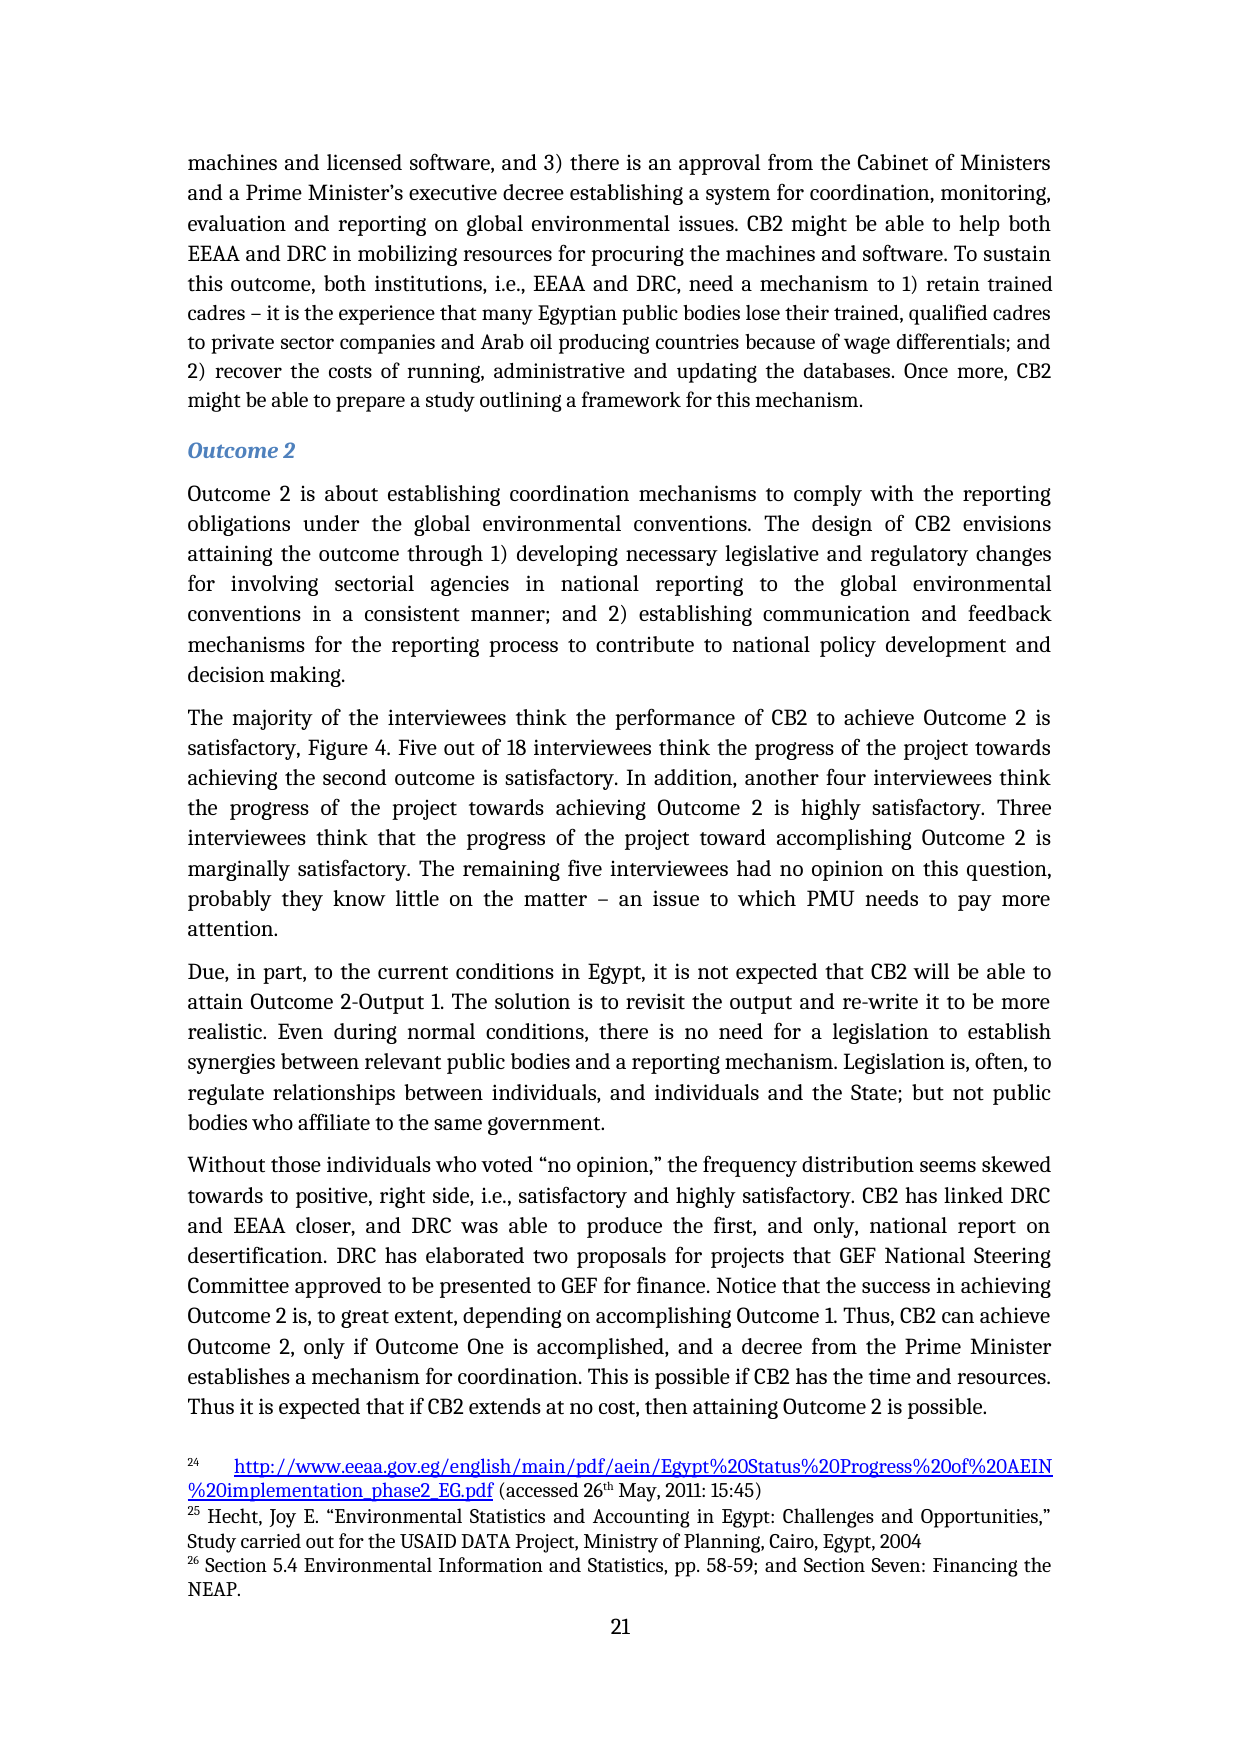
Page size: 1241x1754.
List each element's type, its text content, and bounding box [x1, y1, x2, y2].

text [187, 150, 1053, 413]
text Without those individuals who voted “no opinion,” the frequency distribution seems skewed towards to positive, right side, i.e., satisfactory and highly satisfactory. CB2 has linked DRC and EEAA closer, and DRC was able to produce the first, and only, national report on desertification. DRC has elaborated two proposals for projects that GEF National Steering Committee approved to be presented to GEF for finance. Notice that the success in achieving Outcome 2 is, to great extent, depending on accomplishing Outcome 1. Thus, CB2 can achieve Outcome 2, only if Outcome One is accomplished, and a decree from the Prime Minister establishes a mechanism for coordination. This is possible if CB2 has the time and resources. Thus it is expected that if CB2 extends at no cost, then attaining Outcome 2 is possible. [187, 1152, 1053, 1420]
subtitle Outcome 2 [187, 438, 1053, 464]
text Outcome 2 is about establishing coordination mechanisms to comply with the reporting obligations under the global environmental conventions. The design of CB2 envisions attaining the outcome through 1) developing necessary legislative and regulatory changes for involving sectorial agencies in national reporting to the global environmental conventions in a consistent manner; and 2) establishing communication and feedback mechanisms for the reporting process to contribute to national policy development and decision making. [187, 480, 1053, 688]
text The majority of the interviewees think the performance of CB2 to achieve Outcome 2 is satisfactory, Figure 4. Five out of 18 interviewees think the progress of the project towards achieving the second outcome is satisfactory. In addition, another four interviewees think the progress of the project towards achieving Outcome 2 is highly satisfactory. Three interviewees think that the progress of the project toward accomplishing Outcome 2 is marginally satisfactory. The remaining five interviewees had no opinion on this question, probably they know little on the matter – an issue to which PMU needs to pay more attention. [187, 704, 1053, 942]
text Due, in part, to the current conditions in Egypt, it is not expected that CB2 will be able to attain Outcome 2-Output 1. The solution is to revisit the output and re-write it to be more realistic. Even during normal conditions, there is no need for a legislation to establish synergies between relevant public bodies and a reporting mechanism. Legislation is, often, to regulate relationships between individuals, and individuals and the State; but not public bodies who affiliate to the same government. [187, 958, 1053, 1136]
